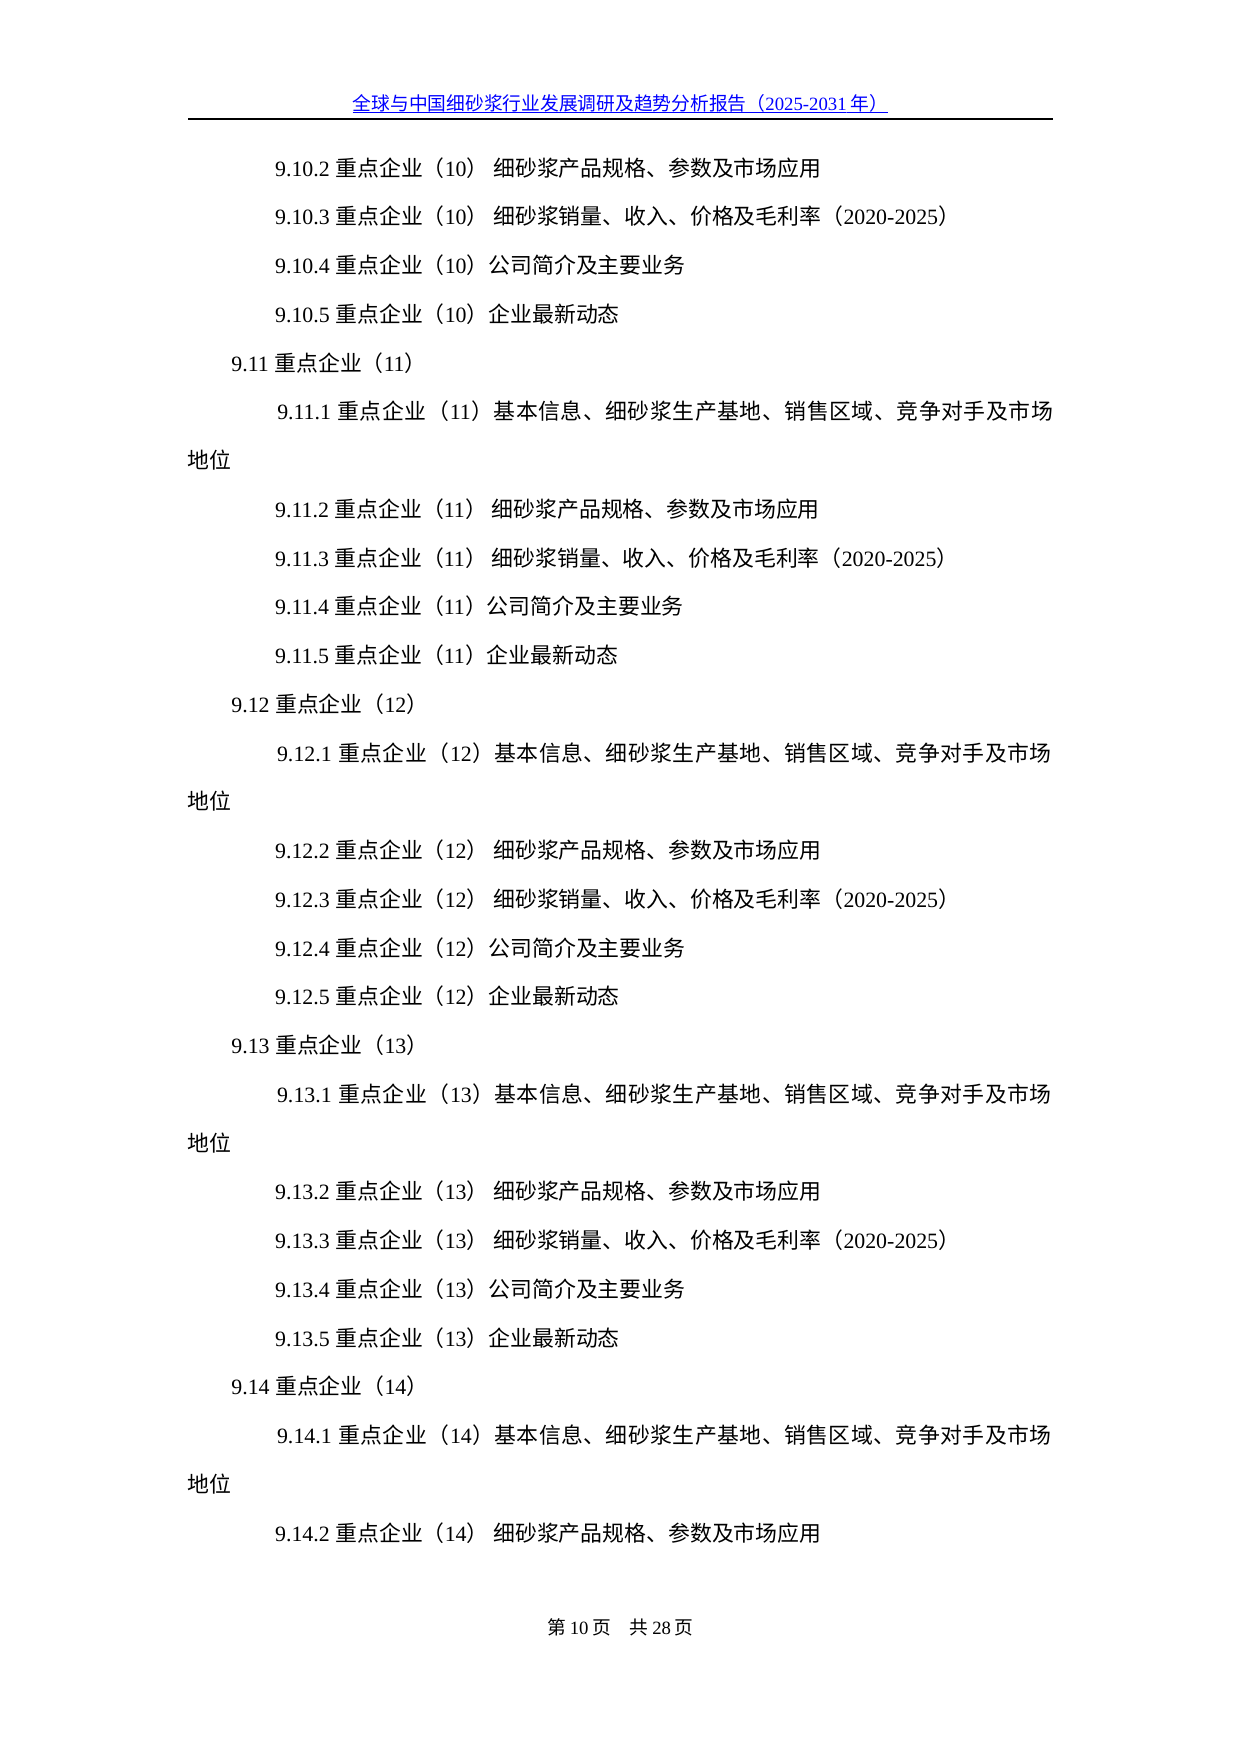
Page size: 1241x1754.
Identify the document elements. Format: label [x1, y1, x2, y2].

text [187, 150, 1053, 1548]
